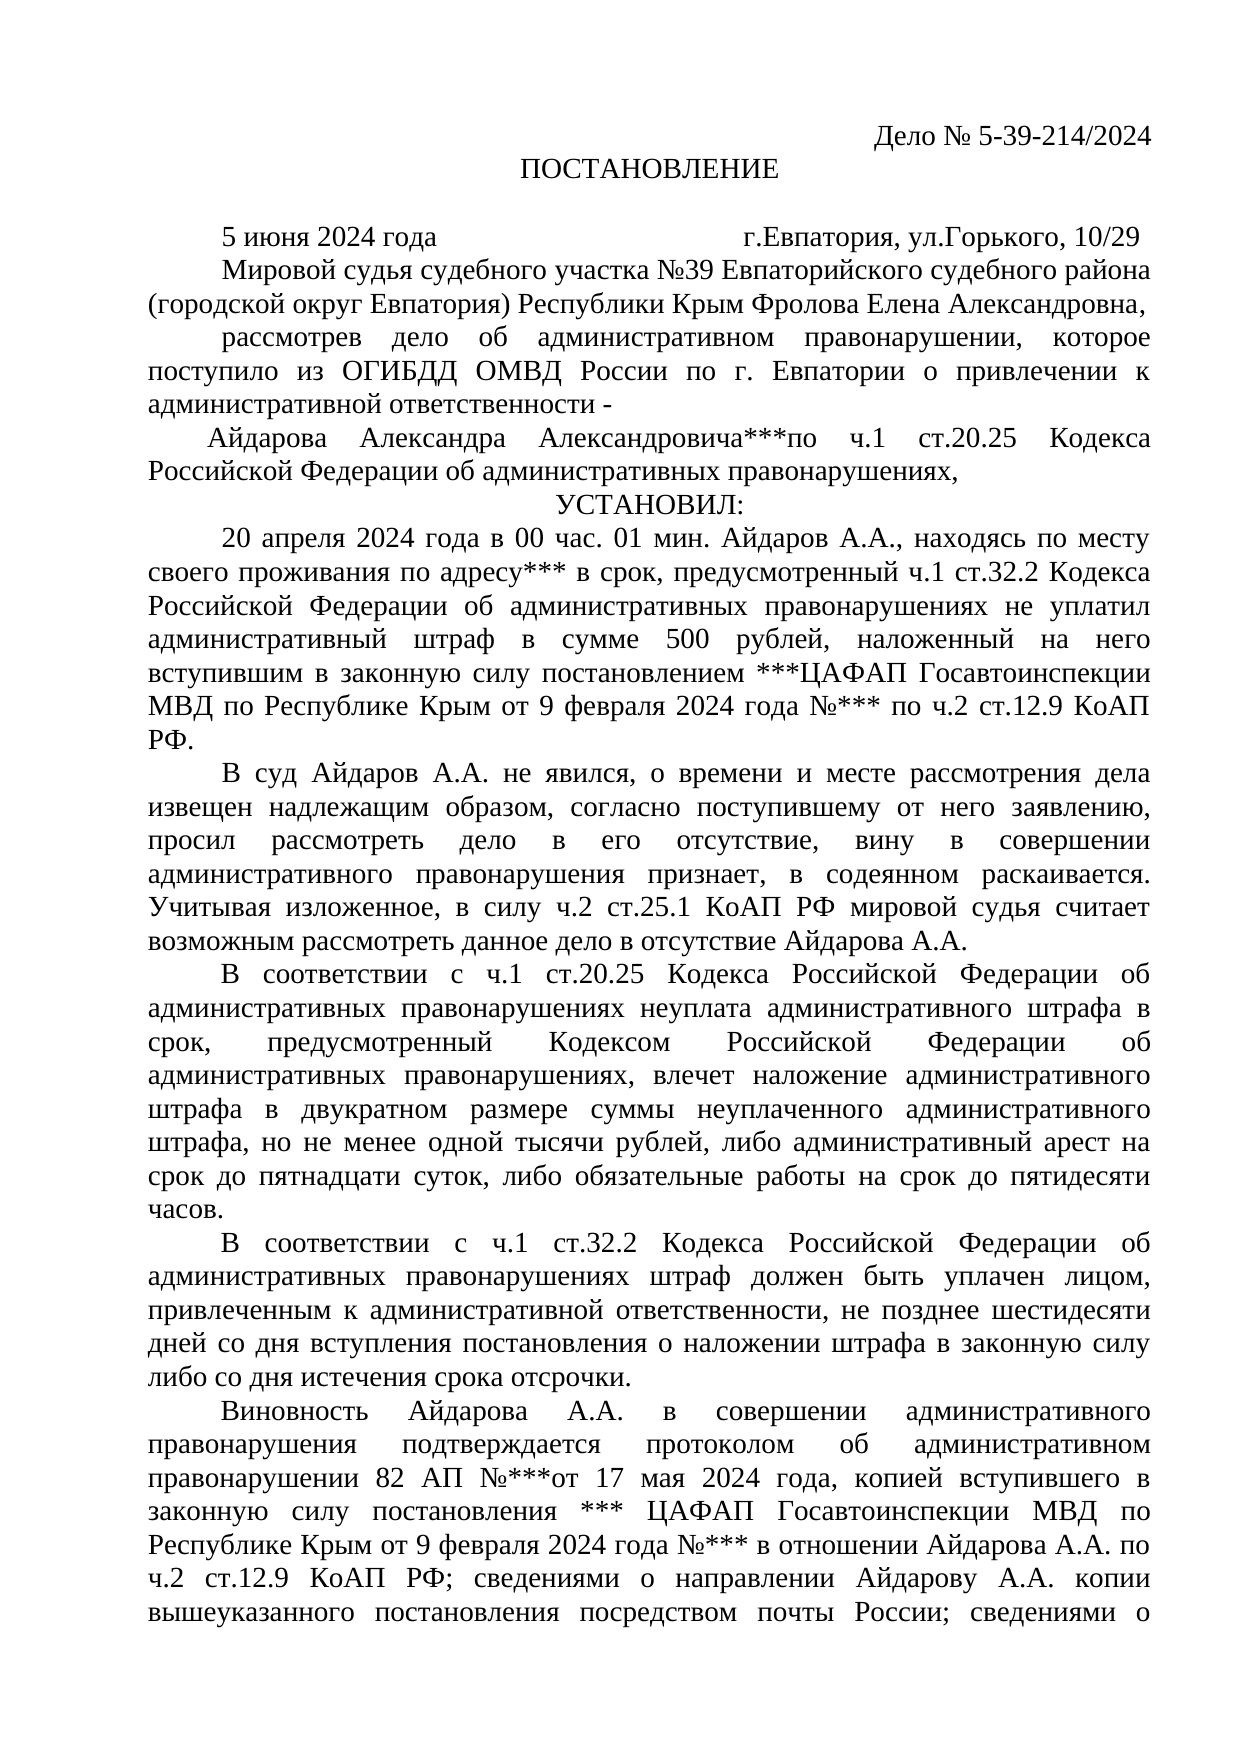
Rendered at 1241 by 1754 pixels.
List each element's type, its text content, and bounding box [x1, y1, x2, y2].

text Айдарова Александра Александровича***по ч.1 ст.20.25 Кодекса Российской Федерации об административных правонарушениях, [148, 420, 1152, 487]
text ПОСТАНОВЛЕНИЕ [148, 152, 1152, 185]
text 5 июня 2024 года г.Евпатория, ул.Горького, 10/29 [148, 219, 1152, 252]
text рассмотрев дело об административном правонарушении, которое поступило из ОГИБДД ОМВД России по г. Евпатории о привлечении к административной ответственности - [148, 319, 1152, 420]
text Мировой судья судебного участка №39 Евпаторийского судебного района (городской округ Евпатория) Республики Крым Фролова Елена Александровна, [148, 252, 1152, 319]
text УСТАНОВИЛ: [148, 487, 1152, 521]
text В соответствии с ч.1 ст.20.25 Кодекса Российской Федерации об административных правонарушениях неуплата административного штрафа в срок, предусмотренный Кодексом Российской Федерации об административных правонарушениях, влечет наложение административного штрафа в двукратном размере суммы неуплаченного административного штрафа, но не менее одной тысячи рублей, либо административный арест на срок до пятнадцати суток, либо обязательные работы на срок до пятидесяти часов. [148, 957, 1152, 1225]
text В соответствии с ч.1 ст.32.2 Кодекса Российской Федерации об административных правонарушениях штраф должен быть уплачен лицом, привлеченным к административной ответственности, не позднее шестидесяти дней со дня вступления постановления о наложении штрафа в законную силу либо со дня истечения срока отсрочки. [148, 1225, 1152, 1393]
text В суд Айдаров А.А. не явился, о времени и месте рассмотрения дела извещен надлежащим образом, согласно поступившему от него заявлению, просил рассмотреть дело в его отсутствие, вину в совершении административного правонарушения признает, в содеянном раскаивается. Учитывая изложенное, в силу ч.2 ст.25.1 КоАП РФ мировой судья считает возможным рассмотреть данное дело в отсутствие Айдарова А.А. [148, 755, 1152, 957]
text Дело № 5-39-214/2024 [148, 118, 1152, 152]
text 20 апреля 2024 года в 00 час. 01 мин. Айдаров А.А., находясь по месту своего проживания по адресу*** в срок, предусмотренный ч.1 ст.32.2 Кодекса Российской Федерации об административных правонарушениях не уплатил административный штраф в сумме 500 рублей, наложенный на него вступившим в законную силу постановлением ***ЦАФАП Госавтоинспекции МВД по Республике Крым от 9 февраля 2024 года №*** по ч.2 ст.12.9 КоАП РФ. [148, 521, 1152, 755]
